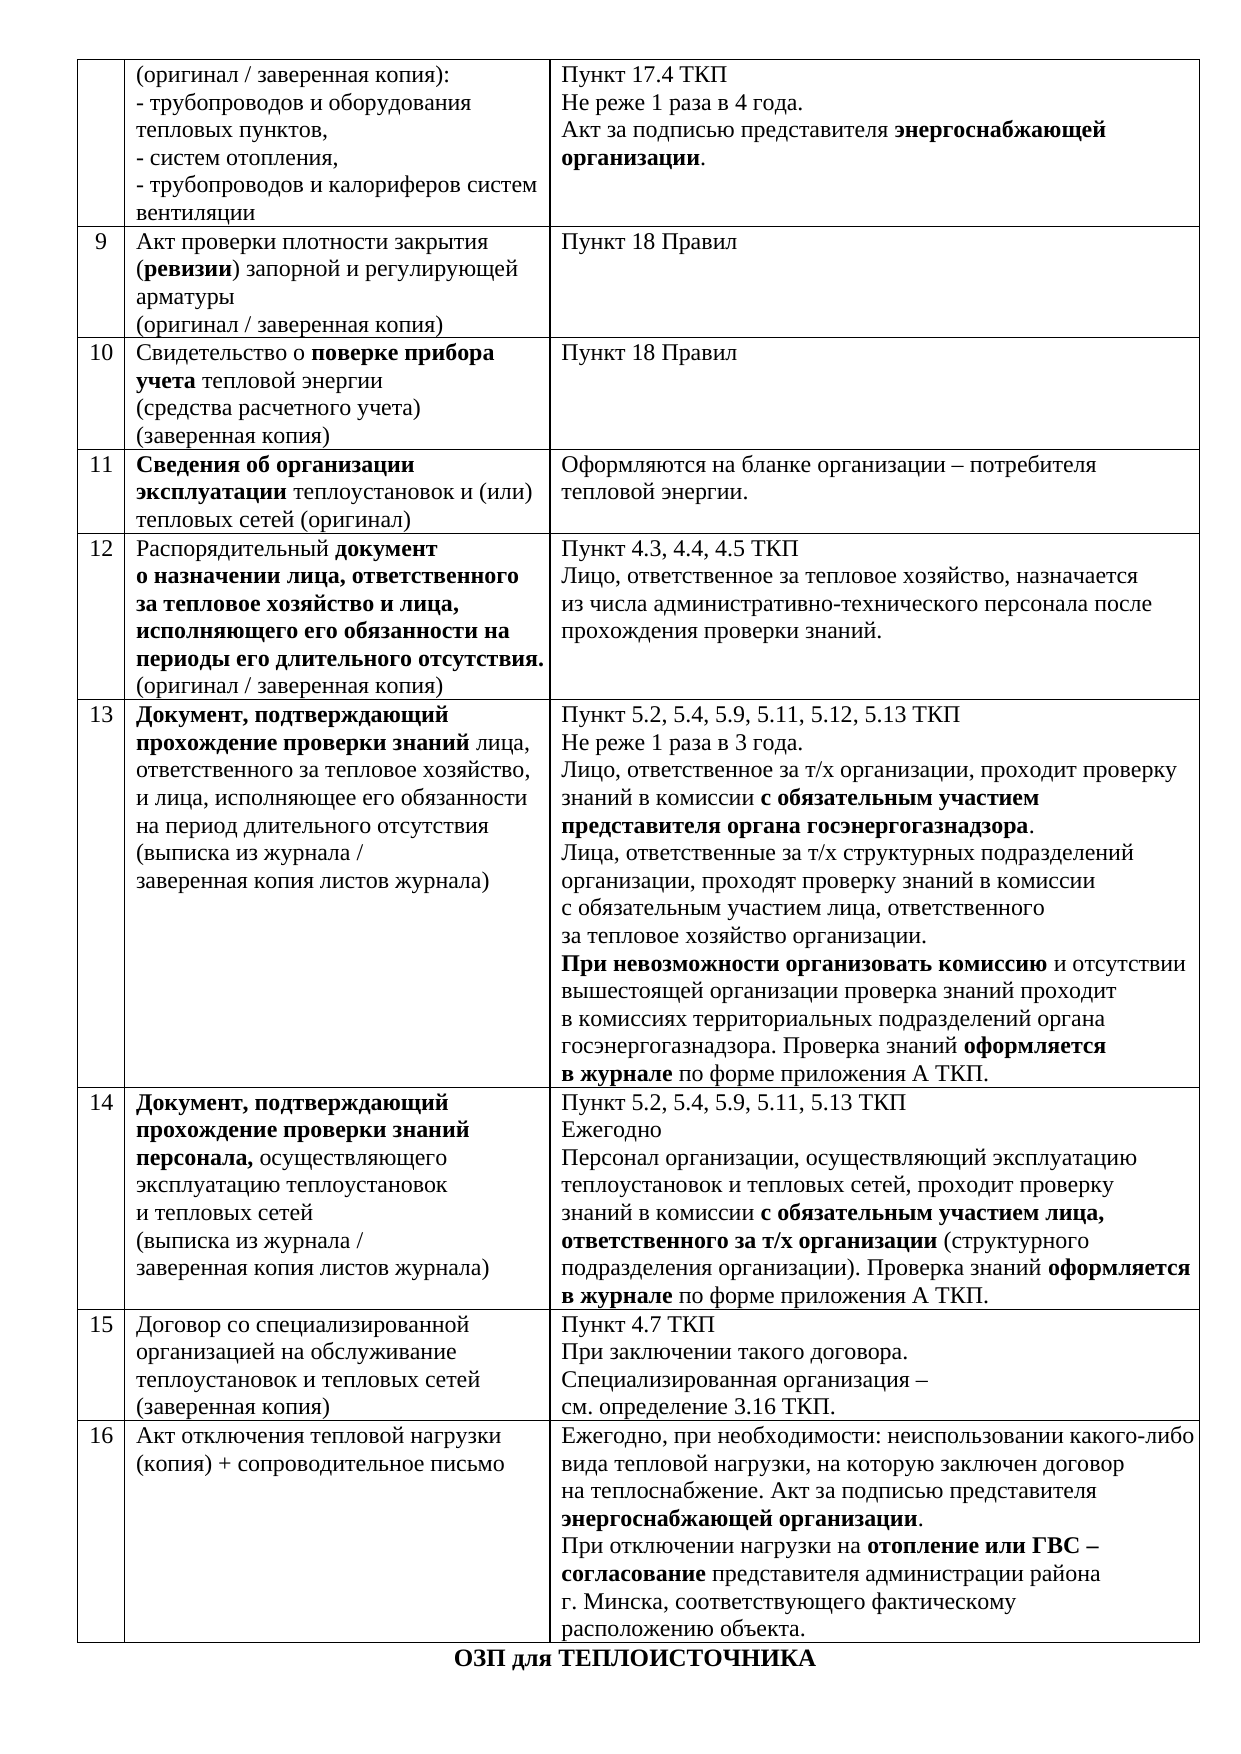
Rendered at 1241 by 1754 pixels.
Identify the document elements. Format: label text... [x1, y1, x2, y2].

table_cell 16 [78, 1421, 124, 1642]
table_cell Документ, подтверждающий прохождение проверки знаний персонала, осуществляющего эксплуатацию теплоустановок и тепловых сетей (выписка из журнала / заверенная копия листов журнала) [125, 1088, 549, 1308]
table_cell 9 [78, 227, 124, 337]
table_cell Ежегодно, при необходимости: неиспользовании какого-либо вида тепловой нагрузки, на которую заключен договор на теплоснабжение. Акт за подписью представителя энергоснабжающей организации. При отключении нагрузки на отопление или ГВС – согласование представителя администрации района г. Минска, соответствующего фактическому расположению объекта. [551, 1421, 1199, 1642]
table_cell Свидетельство о поверке прибора учета тепловой энергии (средства расчетного учета) (заверенная копия) [125, 338, 549, 449]
table_cell Пункт 5.2, 5.4, 5.9, 5.11, 5.12, 5.13 ТКП Не реже 1 раза в 3 года. Лицо, ответственное за т/х организации, проходит проверку знаний в комиссии с обязательным участием представителя органа госэнергогазнадзора. Лица, ответственные за т/х структурных подразделений организации, проходят проверку знаний в комиссии с обязательным участием лица, ответственного за тепловое хозяйство организации. При невозможности организовать комиссию и отсутствии вышестоящей организации проверка знаний проходит в комиссиях территориальных подразделений органа госэнергогазнадзора. Проверка знаний оформляется в журнале по форме приложения А ТКП. [551, 700, 1199, 1087]
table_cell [125, 60, 549, 226]
table_cell Договор со специализированной организацией на обслуживание теплоустановок и тепловых сетей (заверенная копия) [125, 1310, 549, 1420]
table_cell 11 [78, 450, 124, 532]
table_cell Пункт 18 Правил [551, 338, 1199, 449]
table_cell 14 [78, 1088, 124, 1308]
table_cell Оформляются на бланке организации – потребителя тепловой энергии. [551, 450, 1199, 532]
table_cell Пункт 18 Правил [551, 227, 1199, 337]
table_cell 12 [78, 534, 124, 699]
table_cell 15 [78, 1310, 124, 1420]
table_cell Распорядительный документ о назначении лица, ответственного за тепловое хозяйство и лица, исполняющего его обязанности на периоды его длительного отсутствия. (оригинал / заверенная копия) [125, 534, 549, 699]
table_cell Пункт 4.3, 4.4, 4.5 ТКП Лицо, ответственное за тепловое хозяйство, назначается из числа административно-технического персонала после прохождения проверки знаний. [551, 534, 1199, 699]
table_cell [551, 60, 1199, 226]
table_cell 13 [78, 700, 124, 1087]
table_cell Пункт 5.2, 5.4, 5.9, 5.11, 5.13 ТКП Ежегодно Персонал организации, осуществляющий эксплуатацию теплоустановок и тепловых сетей, проходит проверку знаний в комиссии с обязательным участием лица, ответственного за т/х организации (структурного подразделения организации). Проверка знаний оформляется в журнале по форме приложения А ТКП. [551, 1088, 1199, 1308]
table_cell Сведения об организации эксплуатации теплоустановок и (или) тепловых сетей (оригинал) [125, 450, 549, 532]
table_cell Акт отключения тепловой нагрузки (копия) + сопроводительное письмо [125, 1421, 549, 1642]
table_cell 8 [78, 60, 124, 226]
text ОЗП для ТЕПЛОИСТОЧНИКА [89, 1643, 1181, 1672]
table_cell 10 [78, 338, 124, 449]
table_cell Пункт 4.7 ТКП При заключении такого договора. Специализированная организация – см. определение 3.16 ТКП. [551, 1310, 1199, 1420]
table_cell Акт проверки плотности закрытия (ревизии) запорной и регулирующей арматуры (оригинал / заверенная копия) [125, 227, 549, 337]
table_cell Документ, подтверждающий прохождение проверки знаний лица, ответственного за тепловое хозяйство, и лица, исполняющее его обязанности на период длительного отсутствия (выписка из журнала / заверенная копия листов журнала) [125, 700, 549, 1087]
